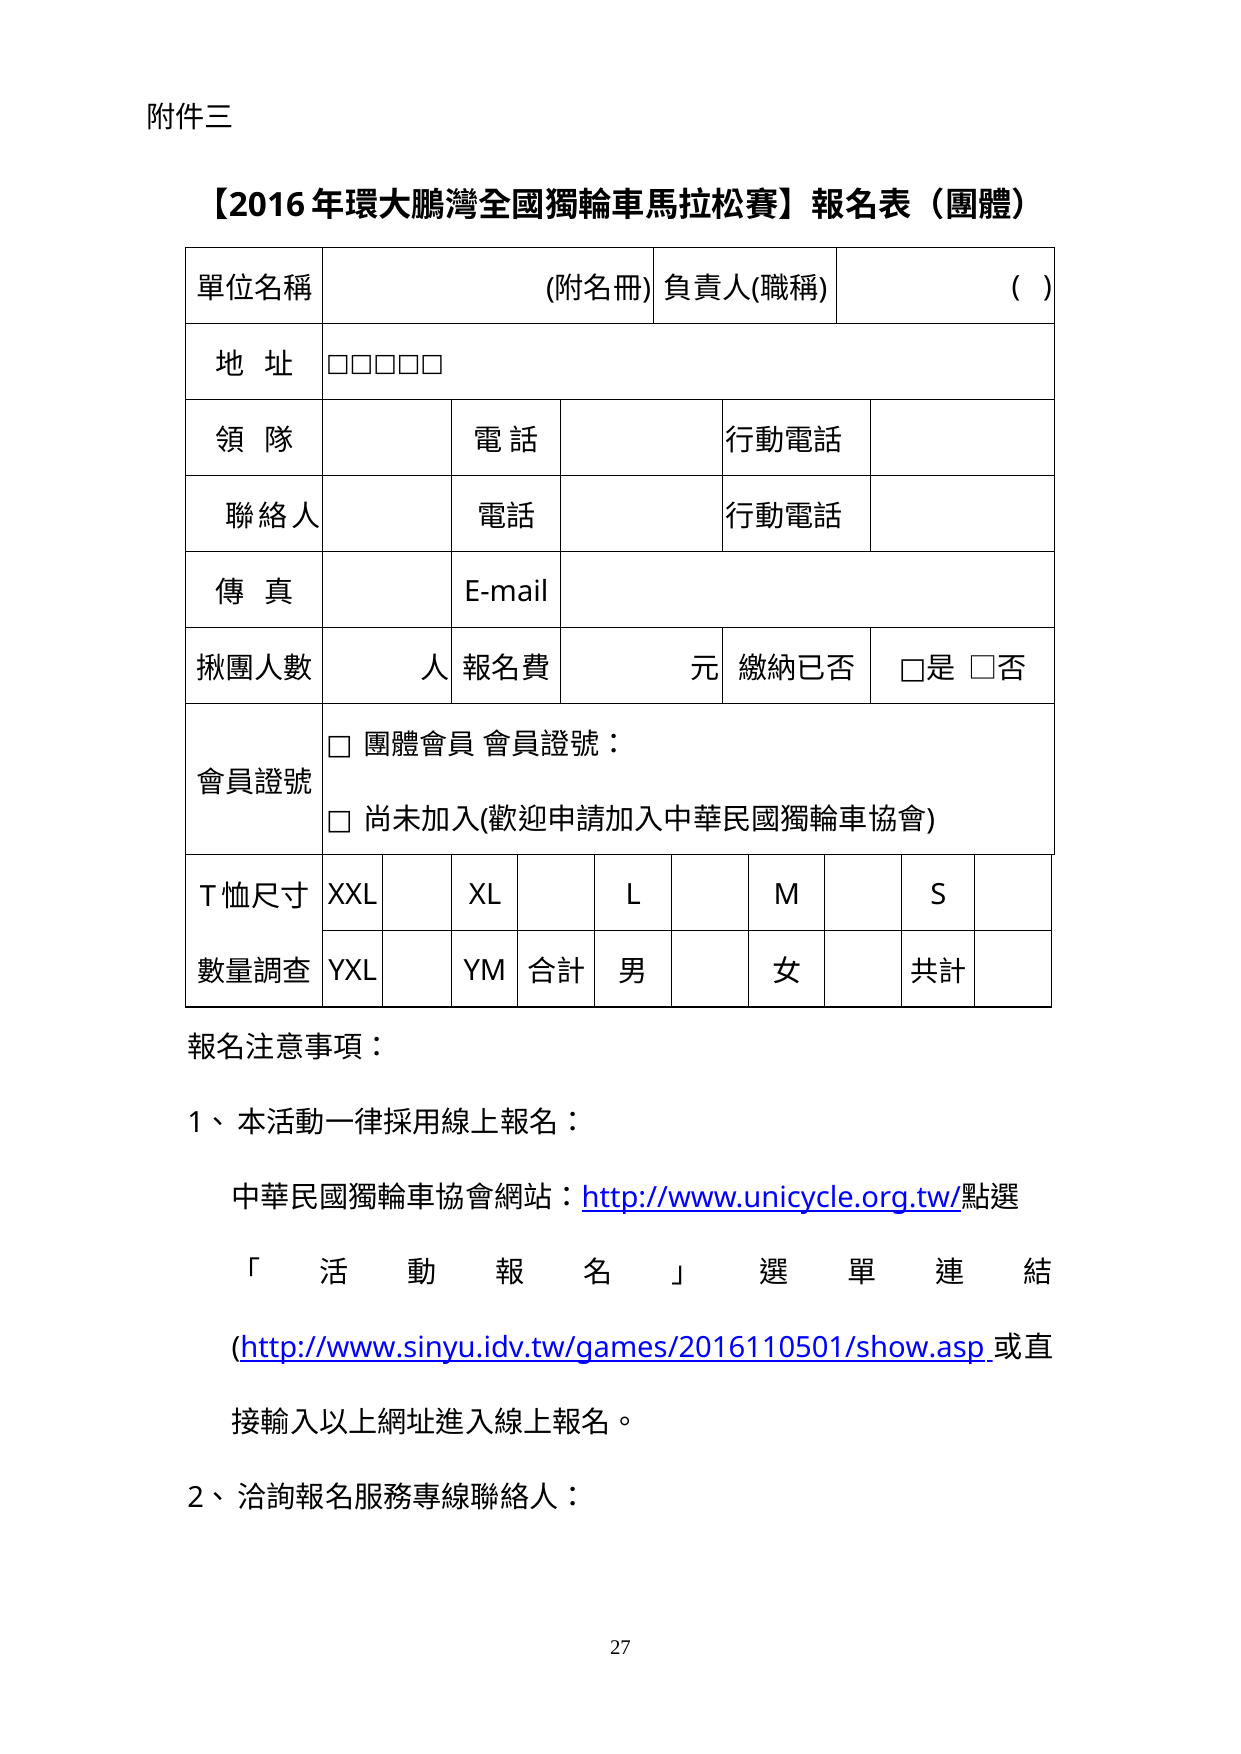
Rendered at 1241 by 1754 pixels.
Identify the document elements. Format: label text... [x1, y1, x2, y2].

table_header 單位名稱 [186, 248, 322, 323]
table_header (附名冊) [323, 248, 653, 323]
table_cell [871, 476, 1054, 551]
table_cell 女 [749, 931, 824, 1006]
text 「活動報名」選單連結 (http://www.sinyu.idv.tw/games/2016110501/show.asp或直接輸入以上網址進入線上報名。 [231, 1232, 1053, 1457]
list 洽詢報名服務專線聯絡人： [187, 1457, 1053, 1532]
text 【2016年環大鵬灣全國獨輪車馬拉松賽】報名表（團體） [187, 164, 1053, 239]
table_cell [561, 476, 722, 551]
table_cell YM [452, 931, 517, 1006]
table_cell [871, 400, 1054, 475]
table_cell 人 [323, 628, 451, 703]
table_cell M [749, 855, 824, 930]
table_cell E-mail [452, 552, 560, 627]
table_cell 電 話 [452, 400, 560, 475]
table_cell [518, 855, 594, 930]
table_cell [975, 855, 1051, 930]
table_cell 團體會員 會員證號： 尚未加入(歡迎申請加入中華民國獨輪車協會) [323, 704, 1054, 854]
text 中華民國獨輪車協會網站：http://www.unicycle.org.tw/點選 [231, 1157, 1053, 1232]
table_cell 電話 [452, 476, 560, 551]
table_cell [561, 400, 722, 475]
table_cell XL [452, 855, 517, 930]
table_cell [561, 552, 1054, 627]
table_cell 元 [561, 628, 722, 703]
table_cell [383, 931, 451, 1006]
text 報名注意事項： [187, 1007, 1053, 1082]
table_cell T恤尺寸數量調查 [186, 855, 322, 1006]
table_cell □□□□□ [323, 324, 1054, 399]
table_cell YXL [323, 931, 382, 1006]
table_cell L [595, 855, 671, 930]
table_cell 行動電話 [723, 476, 870, 551]
table_cell 領 隊 [186, 400, 322, 475]
table_cell 揪團人數 [186, 628, 322, 703]
table_cell 共計 [902, 931, 974, 1006]
table_cell XXL [323, 855, 382, 930]
table_cell 男 [595, 931, 671, 1006]
table_cell [323, 552, 451, 627]
table_cell [672, 931, 748, 1006]
table_cell 繳納已否 [723, 628, 870, 703]
table_cell [825, 855, 901, 930]
table_cell 傳 真 [186, 552, 322, 627]
table_cell 地 址 [186, 324, 322, 399]
table_cell [975, 931, 1051, 1006]
table_cell □是 □否 [871, 628, 1054, 703]
list 本活動一律採用線上報名： [187, 1082, 1053, 1157]
table_cell 聯絡人 [186, 476, 322, 551]
table_cell 合計 [518, 931, 594, 1006]
table_cell 報名費 [452, 628, 560, 703]
table_header 負責人(職稱) [654, 248, 836, 323]
table_cell S [902, 855, 974, 930]
table_cell 會員證號 [186, 704, 322, 854]
table_cell [323, 476, 451, 551]
table_cell [672, 855, 748, 930]
table_header ( ) [837, 248, 1054, 323]
table_cell [825, 931, 901, 1006]
table_cell [323, 400, 451, 475]
table_cell 行動電話 [723, 400, 870, 475]
table_cell [383, 855, 451, 930]
